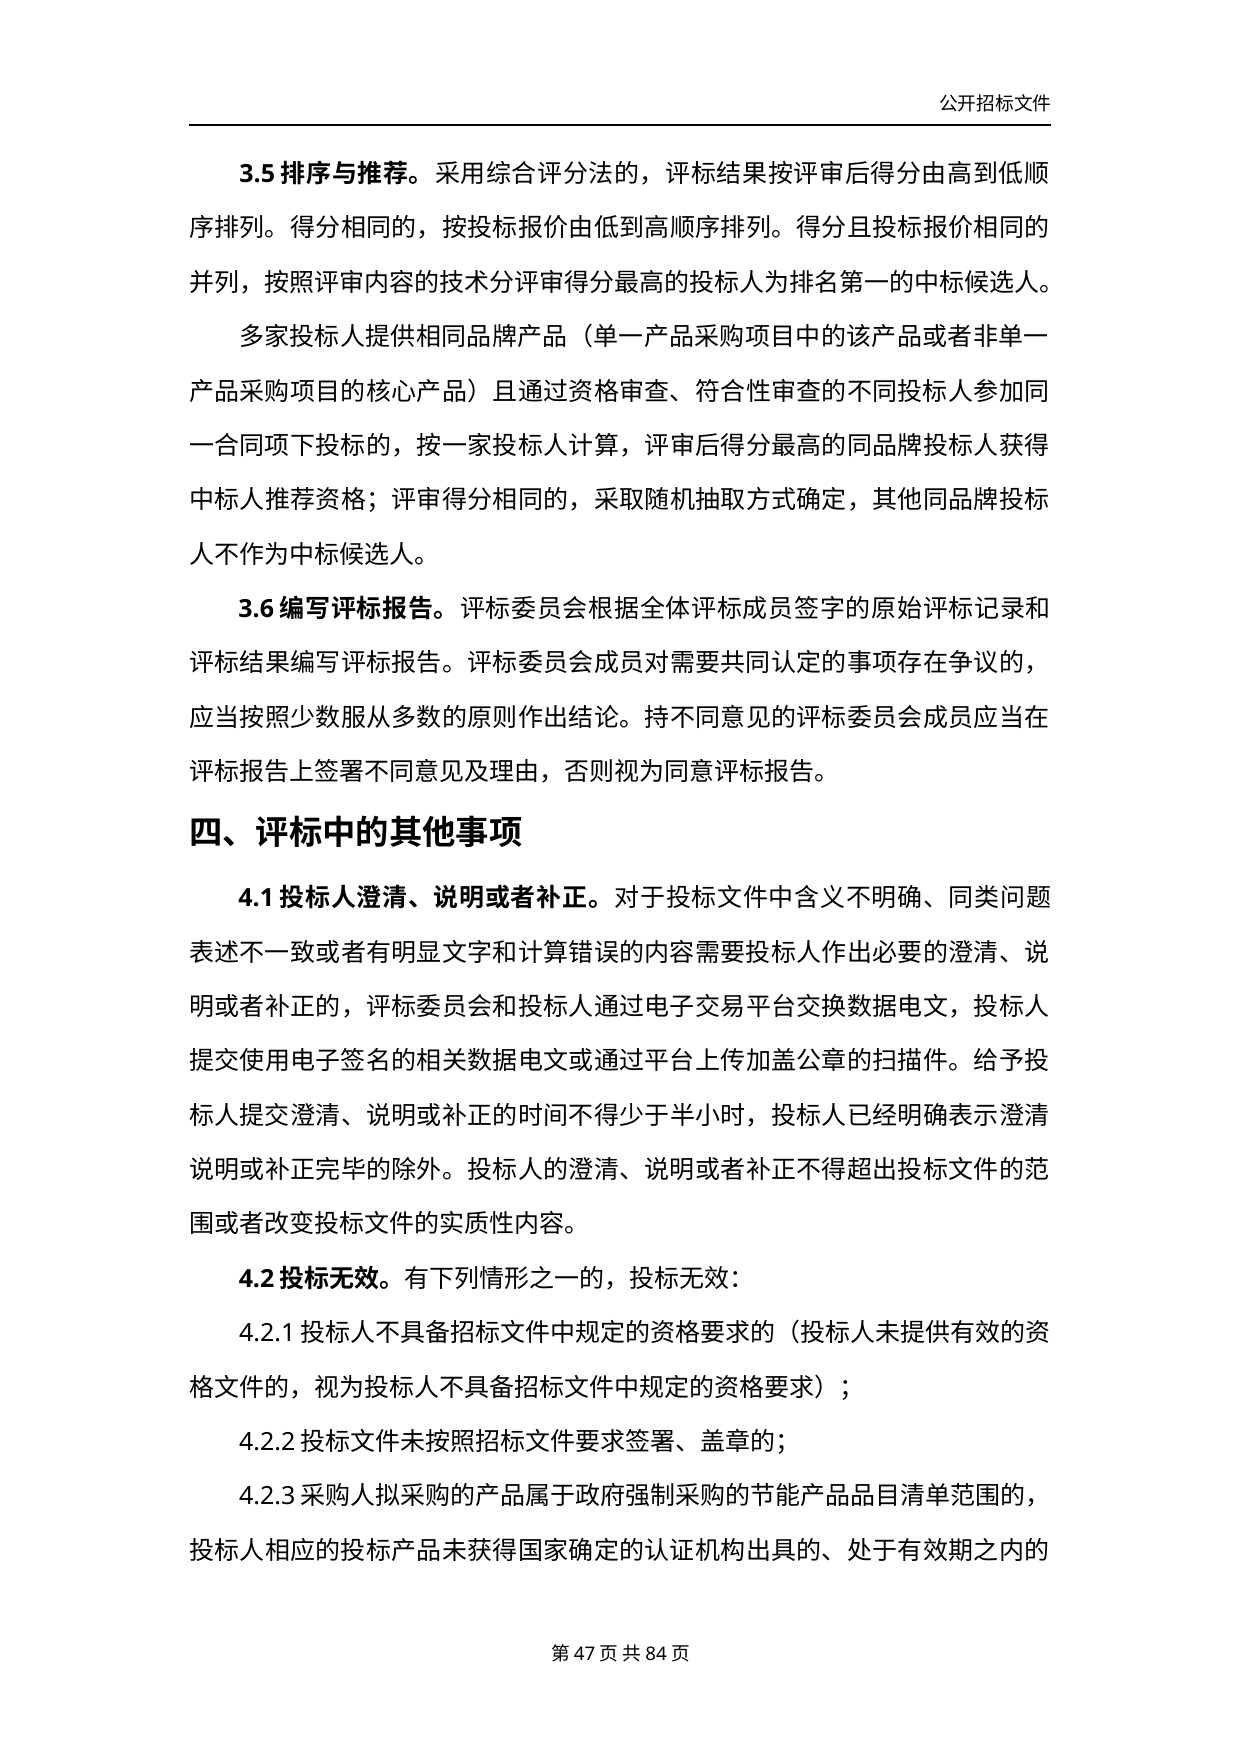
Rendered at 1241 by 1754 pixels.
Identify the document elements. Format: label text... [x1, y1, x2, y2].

text 4.1投标人澄清、说明或者补正。对于投标文件中含义不明确、同类问题表述不一致或者有明显文字和计算错误的内容需要投标人作出必要的澄清、说明或者补正的，评标委员会和投标人通过电子交易平台交换数据电文，投标人提交使用电子签名的相关数据电文或通过平台上传加盖公章的扫描件。给予投标人提交澄清、说明或补正的时间不得少于半小时，投标人已经明确表示澄清说明或补正完毕的除外。投标人的澄清、说明或者补正不得超出投标文件的范围或者改变投标文件的实质性内容。 [189, 878, 1051, 1240]
text 3.6编写评标报告。评标委员会根据全体评标成员签字的原始评标记录和评标结果编写评标报告。评标委员会成员对需要共同认定的事项存在争议的，应当按照少数服从多数的原则作出结论。持不同意见的评标委员会成员应当在评标报告上签署不同意见及理由，否则视为同意评标报告。 [189, 588, 1051, 788]
text 4.2投标无效。有下列情形之一的，投标无效： [238, 1258, 1051, 1294]
text 四、评标中的其他事项 [189, 806, 1051, 854]
text 多家投标人提供相同品牌产品（单一产品采购项目中的该产品或者非单一产品采购项目的核心产品）且通过资格审查、符合性审查的不同投标人参加同一合同项下投标的，按一家投标人计算，评审后得分最高的同品牌投标人获得中标人推荐资格；评审得分相同的，采取随机抽取方式确定，其他同品牌投标人不作为中标候选人。 [189, 317, 1051, 570]
text 4.2.2投标文件未按照招标文件要求签署、盖章的； [189, 1421, 1051, 1458]
text 3.5排序与推荐。采用综合评分法的，评标结果按评审后得分由高到低顺序排列。得分相同的，按投标报价由低到高顺序排列。得分且投标报价相同的并列，按照评审内容的技术分评审得分最高的投标人为排名第一的中标候选人。 [189, 153, 1051, 298]
text 4.2.1投标人不具备招标文件中规定的资格要求的（投标人未提供有效的资格文件的，视为投标人不具备招标文件中规定的资格要求）； [189, 1313, 1051, 1403]
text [189, 1476, 1051, 1566]
